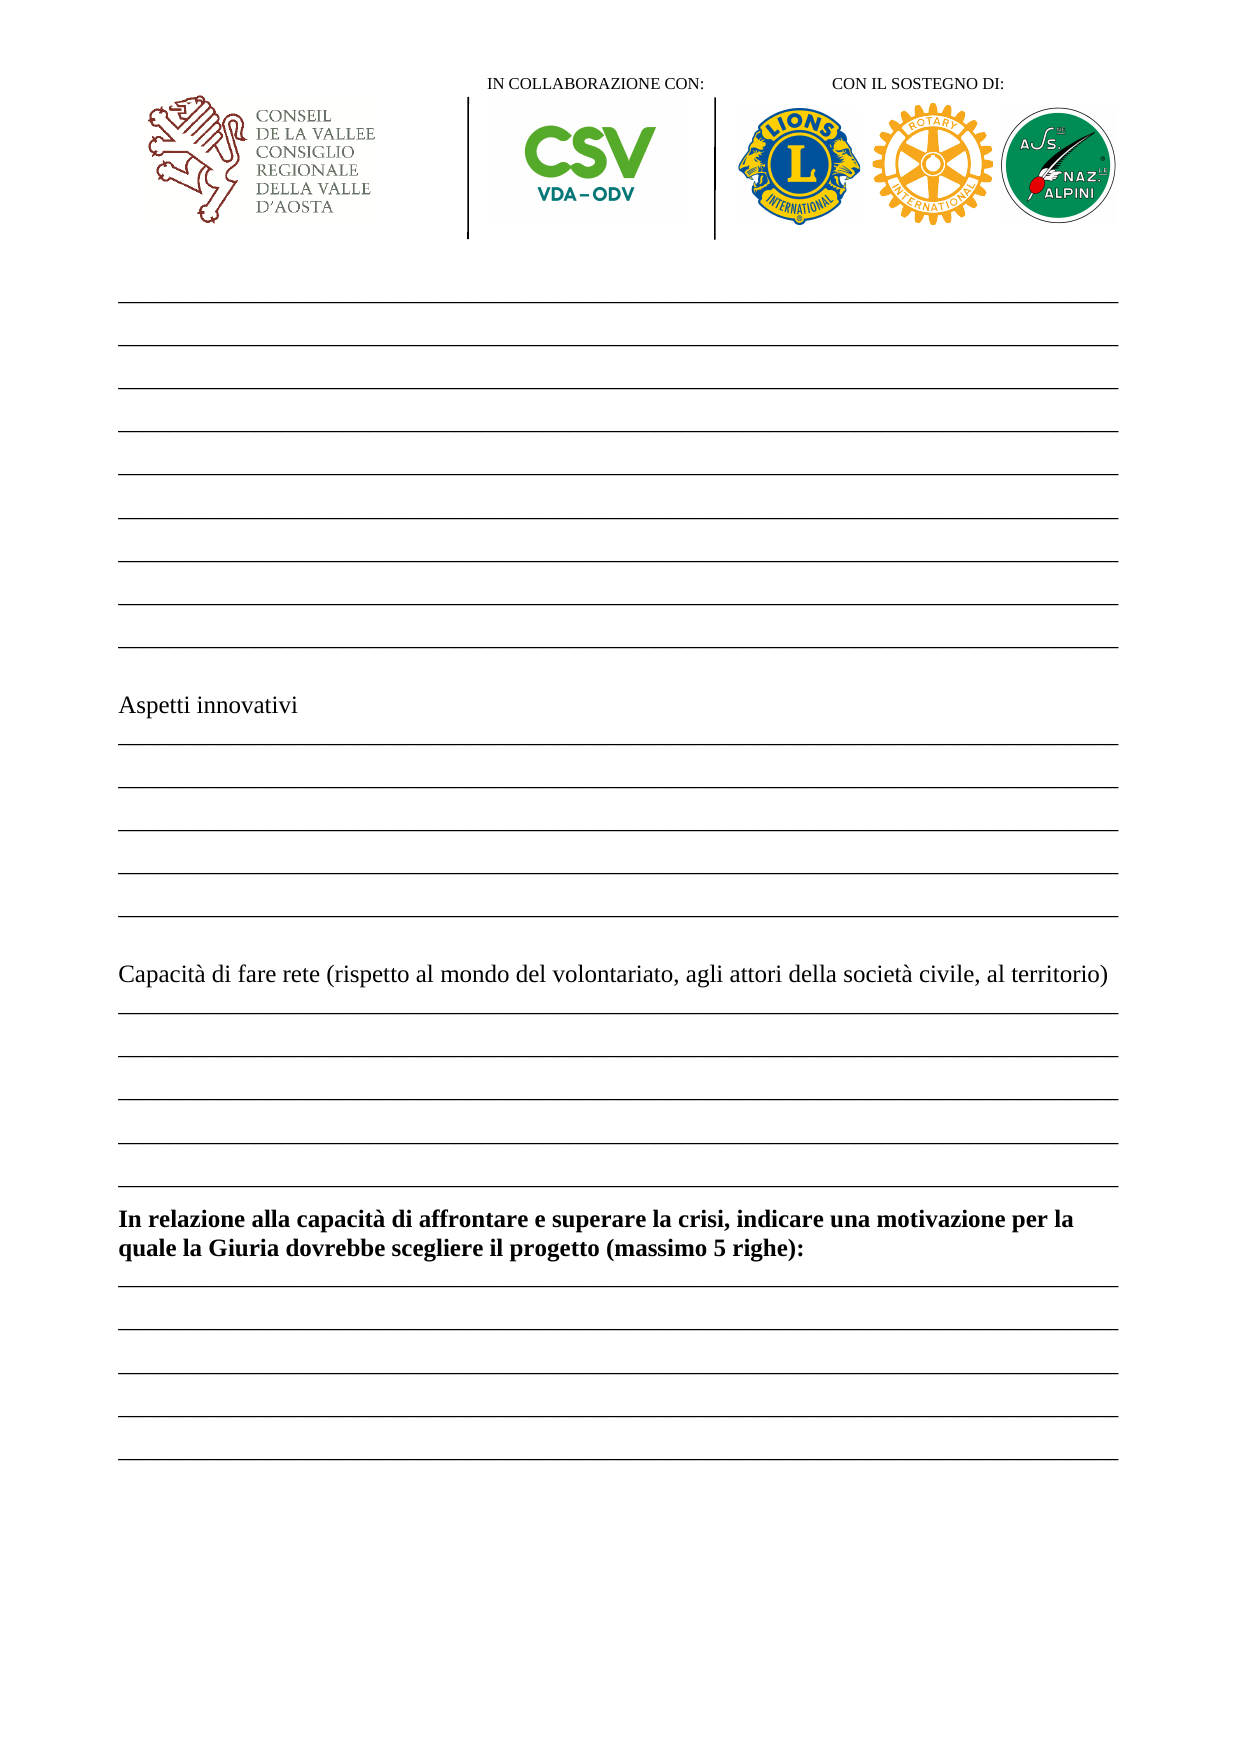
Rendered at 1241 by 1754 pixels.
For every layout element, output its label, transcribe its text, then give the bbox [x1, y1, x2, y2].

text In relazione alla capacità di affrontare e superare la crisi, indicare una motivazione per la quale la Giuria dovrebbe scegliere il progetto (massimo 5 righe): [118, 1204, 1122, 1261]
picture [738, 108, 861, 225]
text ________________________________________________________________________________ [118, 719, 1122, 748]
picture [999, 107, 1117, 225]
text ________________________________________________________________________________________________________________________________________________________________________________________________________________________________________________________________________________________________________________________________________________________________________________________________________________________________________________________________________________________________________________________________________________________________________________________________________________________________________________________________________________________________________________________________________________ [118, 277, 1122, 651]
text ________________________________________________________________________________________________________________________________________________________________________________________________________________________________________________________________________________________________________________________________________________________________________________________________________________ [118, 1261, 1122, 1463]
picture [872, 103, 993, 225]
text ________________________________________________________________________________________________________________________________________________________________________________________________________________________________________________________________________________________________________________________________ [118, 762, 1122, 920]
picture [143, 93, 381, 225]
text ________________________________________________________________________________________________________________________________________________________________________________________________________________________________________________________________________________________________________________________________________________________________________________________________________________ [118, 988, 1122, 1189]
text Capacità di fare rete (rispetto al mondo del volontariato, agli attori della società civile, al territorio) [118, 959, 1122, 988]
text Aspetti innovativi [118, 690, 1122, 719]
